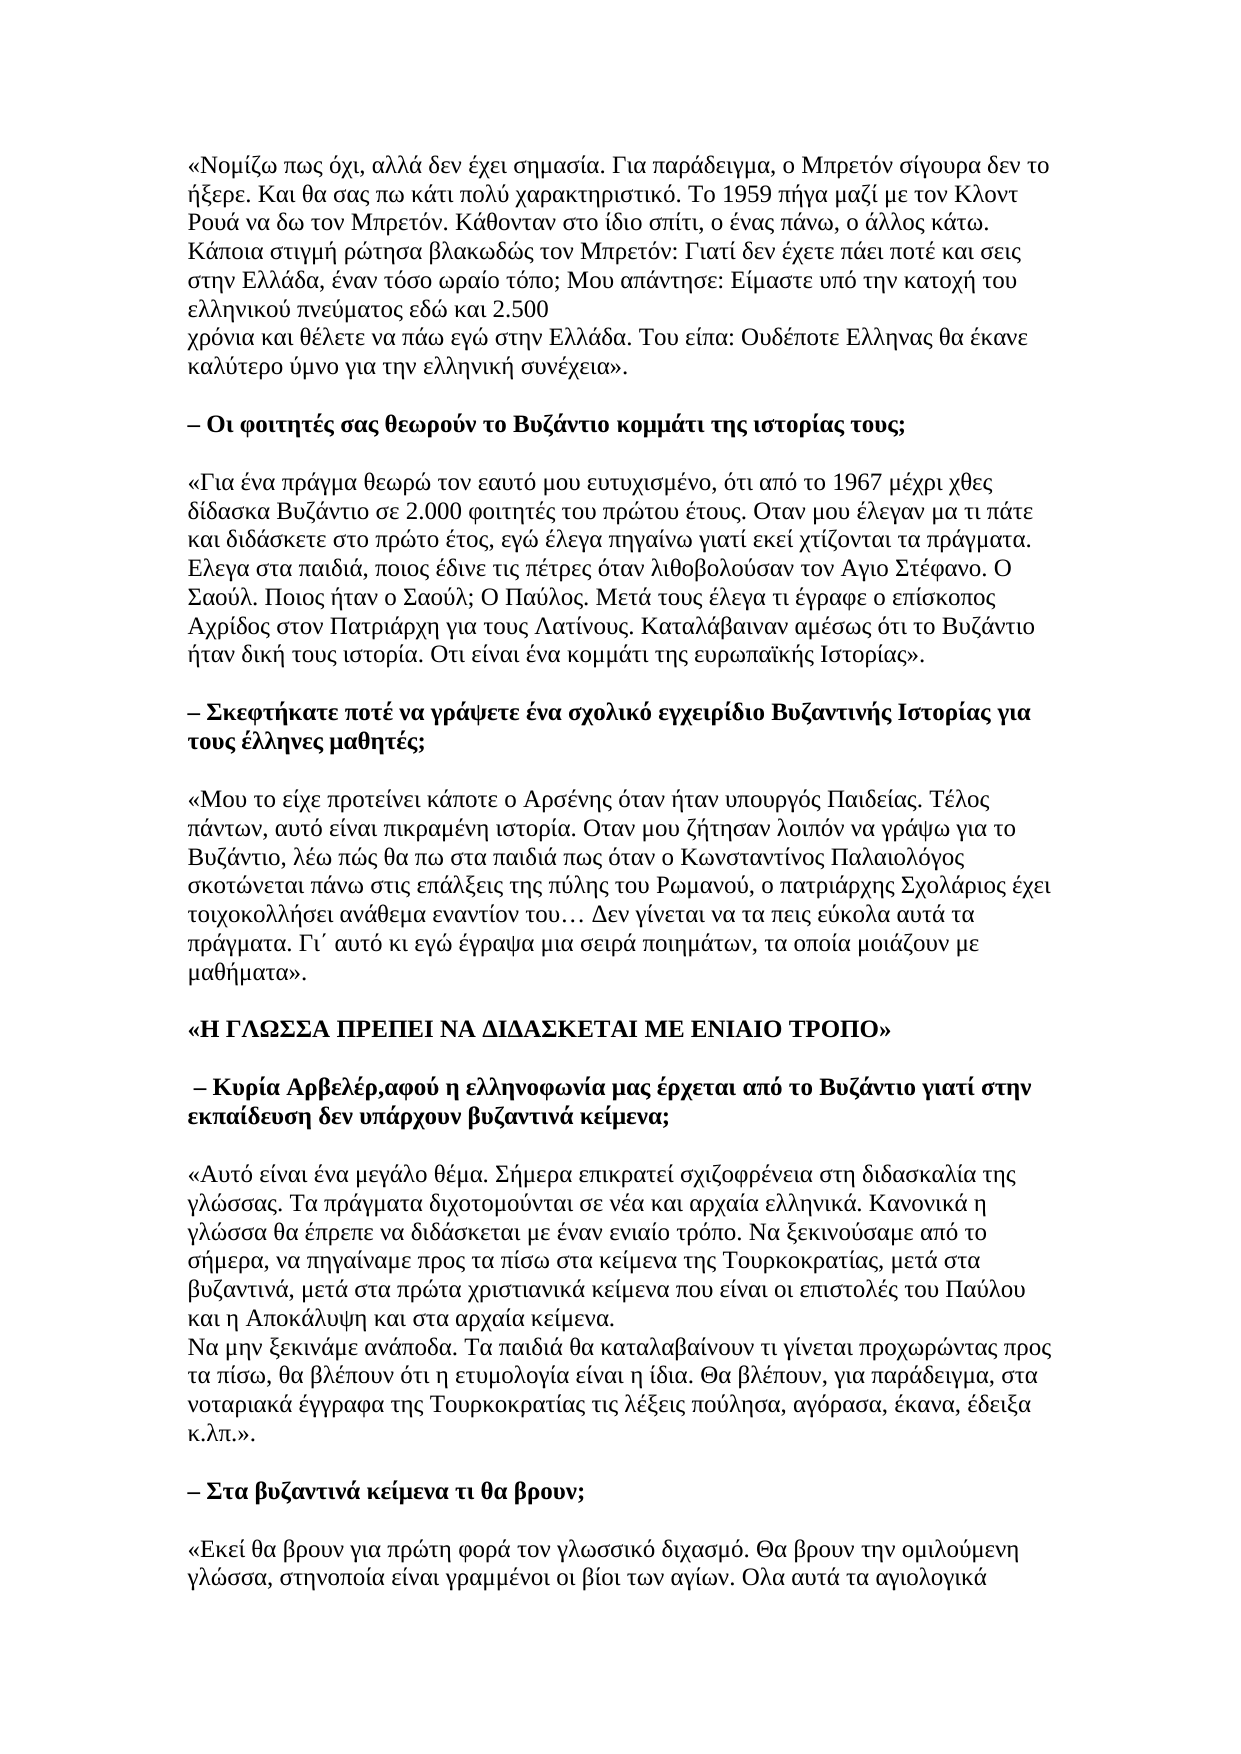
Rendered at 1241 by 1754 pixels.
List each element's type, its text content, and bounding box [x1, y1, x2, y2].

text «Αυτό είναι ένα μεγάλο θέμα. Σήμερα επικρατεί σχιζοφρένεια στη διδασκαλία της γλώσσας. Τα πράγματα διχοτομούνται σε νέα και αρχαία ελληνικά. Κανονικά η γλώσσα θα έπρεπε να διδάσκεται με έναν ενιαίο τρόπο. Να ξεκινούσαμε από το σήμερα, να πηγαίναμε προς τα πίσω στα κείμενα της Τουρκοκρατίας, μετά στα βυζαντινά, μετά στα πρώτα χριστιανικά κείμενα που είναι οι επιστολές του Παύλου και η Αποκάλυψη και στα αρχαία κείμενα. Να μην ξεκινάμε ανάποδα. Τα παιδιά θα καταλαβαίνουν τι γίνεται προχωρώντας προς τα πίσω, θα βλέπουν ότι η ετυμολογία είναι η ίδια. Θα βλέπουν, για παράδειγμα, στα νοταριακά έγγραφα της Τουρκοκρατίας τις λέξεις πούλησα, αγόρασα, έκανα, έδειξα κ.λπ.». [187, 1159, 1053, 1447]
text «Νομίζω πως όχι, αλλά δεν έχει σημασία. Για παράδειγμα, ο Μπρετόν σίγουρα δεν το ήξερε. Και θα σας πω κάτι πολύ χαρακτηριστικό. Το 1959 πήγα μαζί με τον Κλοντ Ρουά να δω τον Μπρετόν. Κάθονταν στο ίδιο σπίτι, ο ένας πάνω, ο άλλος κάτω. Κάποια στιγμή ρώτησα βλακωδώς τον Μπρετόν: Γιατί δεν έχετε πάει ποτέ και σεις στην Ελλάδα, έναν τόσο ωραίο τόπο; Μου απάντησε: Είμαστε υπό την κατοχή του ελληνικού πνεύματος εδώ και 2.500 χρόνια και θέλετε να πάω εγώ στην Ελλάδα. Του είπα: Ουδέποτε Ελληνας θα έκανε καλύτερο ύμνο για την ελληνική συνέχεια». [187, 150, 1053, 380]
text – Κυρία Αρβελέρ,αφού η ελληνοφωνία μας έρχεται από το Βυζάντιο γιατί στην εκπαίδευση δεν υπάρχουν βυζαντινά κείμενα; [187, 1072, 1053, 1130]
text «Η ΓΛΩΣΣΑ ΠΡΕΠΕΙ ΝΑ ΔΙΔΑΣΚΕΤΑΙ ΜΕ ΕΝΙΑΙΟ ΤΡΟΠΟ» [187, 1014, 1053, 1043]
text «Μου το είχε προτείνει κάποτε ο Αρσένης όταν ήταν υπουργός Παιδείας. Τέλος πάντων, αυτό είναι πικραμένη ιστορία. Οταν μου ζήτησαν λοιπόν να γράψω για το Βυζάντιο, λέω πώς θα πω στα παιδιά πως όταν ο Κωνσταντίνος Παλαιολόγος σκοτώνεται πάνω στις επάλξεις της πύλης του Ρωμανού, ο πατριάρχης Σχολάριος έχει τοιχοκολλήσει ανάθεμα εναντίον του… Δεν γίνεται να τα πεις εύκολα αυτά τα πράγματα. Γι΄ αυτό κι εγώ έγραψα μια σειρά ποιημάτων, τα οποία μοιάζουν με μαθήματα». [187, 784, 1053, 985]
text «Για ένα πράγμα θεωρώ τον εαυτό μου ευτυχισμένο, ότι από το 1967 μέχρι χθες δίδασκα Βυζάντιο σε 2.000 φοιτητές του πρώτου έτους. Οταν μου έλεγαν μα τι πάτε και διδάσκετε στο πρώτο έτος, εγώ έλεγα πηγαίνω γιατί εκεί χτίζονται τα πράγματα. Ελεγα στα παιδιά, ποιος έδινε τις πέτρες όταν λιθοβολούσαν τον Αγιο Στέφανο. Ο Σαούλ. Ποιος ήταν ο Σαούλ; Ο Παύλος. Μετά τους έλεγα τι έγραφε ο επίσκοπος Αχρίδος στον Πατριάρχη για τους Λατίνους. Καταλάβαιναν αμέσως ότι το Βυζάντιο ήταν δική τους ιστορία. Οτι είναι ένα κομμάτι της ευρωπαϊκής Ιστορίας». [187, 467, 1053, 668]
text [187, 1534, 1053, 1591]
text – Σκεφτήκατε ποτέ να γράψετε ένα σχολικό εγχειρίδιο Βυζαντινής Ιστορίας για τους έλληνες μαθητές; [187, 697, 1053, 755]
text – Οι φοιτητές σας θεωρούν το Βυζάντιο κομμάτι της ιστορίας τους; [187, 409, 1053, 438]
text – Στα βυζαντινά κείμενα τι θα βρουν; [187, 1476, 1053, 1504]
